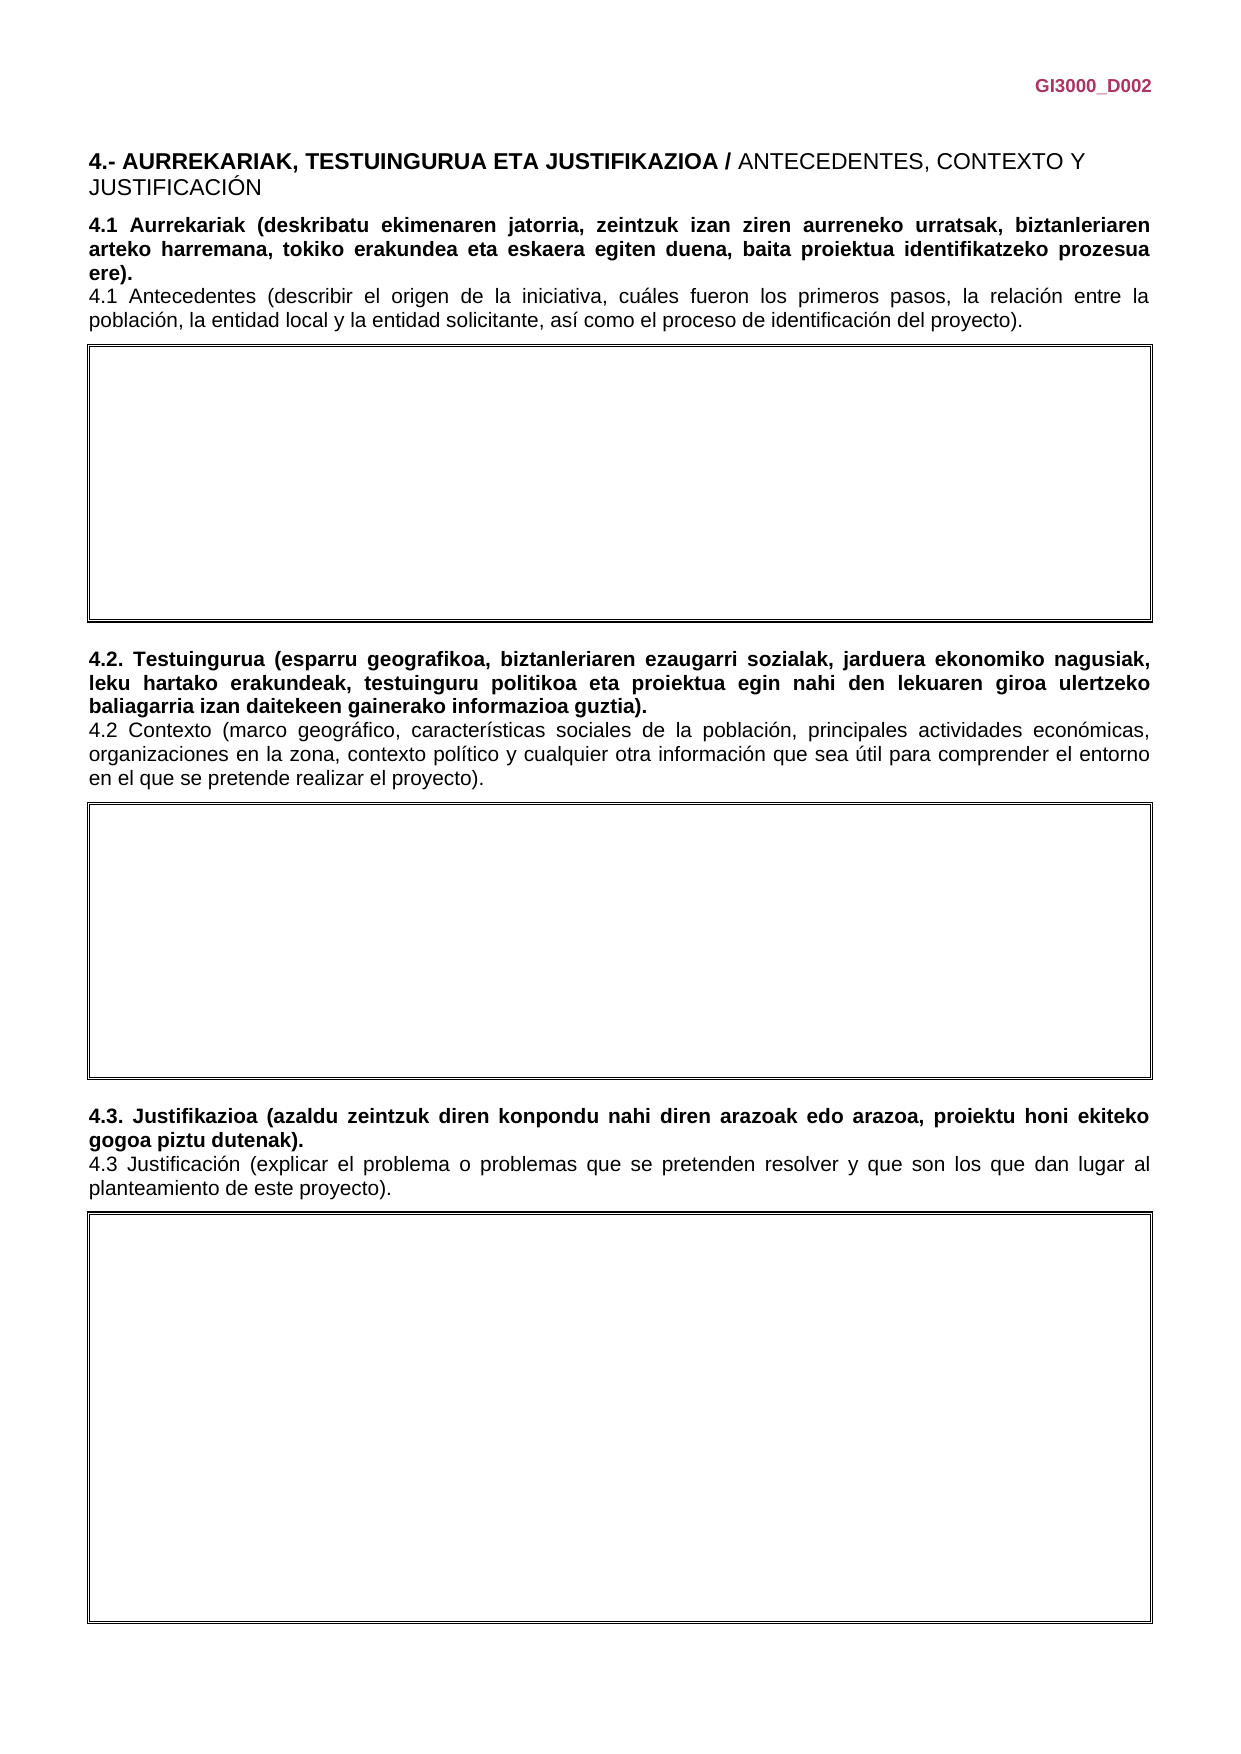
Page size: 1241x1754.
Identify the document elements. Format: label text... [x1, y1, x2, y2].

text 4.3 Justificación (explicar el problema o problemas que se pretenden resolver y que son los que dan lugar al planteamiento de este proyecto). [89, 1152, 1152, 1199]
text 4.1 Aurrekariak (deskribatu ekimenaren jatorria, zeintzuk izan ziren aurreneko urratsak, biztanleriaren arteko harremana, tokiko erakundea eta eskaera egiten duena, baita proiektua identifikatzeko prozesua ere). [89, 212, 1152, 284]
text 4.1 Antecedentes (describir el origen de la iniciativa, cuáles fueron los primeros pasos, la relación entre la población, la entidad local y la entidad solicitante, así como el proceso de identificación del proyecto). [89, 284, 1152, 332]
table_header [90, 1215, 1150, 1621]
text 4.2. Testuingurua (esparru geografikoa, biztanleriaren ezaugarri sozialak, jarduera ekonomiko nagusiak, leku hartako erakundeak, testuinguru politikoa eta proiektua egin nahi den lekuaren giroa ulertzeko baliagarria izan daitekeen gainerako informazioa guztia). [89, 646, 1152, 718]
table_header [90, 805, 1150, 1077]
text 4.- AURREKARIAK, TESTUINGURUA ETA JUSTIFIKAZIOA / ANTECEDENTES, CONTEXTO Y JUSTIFICACIÓN [89, 148, 1152, 200]
text 4.3. Justifikazioa (azaldu zeintzuk diren konpondu nahi diren arazoak edo arazoa, proiektu honi ekiteko gogoa piztu dutenak). [89, 1104, 1152, 1152]
table_header [90, 347, 1150, 619]
text 4.2 Contexto (marco geográfico, características sociales de la población, principales actividades económicas, organizaciones en la zona, contexto político y cualquier otra información que sea útil para comprender el entorno en el que se pretende realizar el proyecto). [89, 718, 1152, 790]
